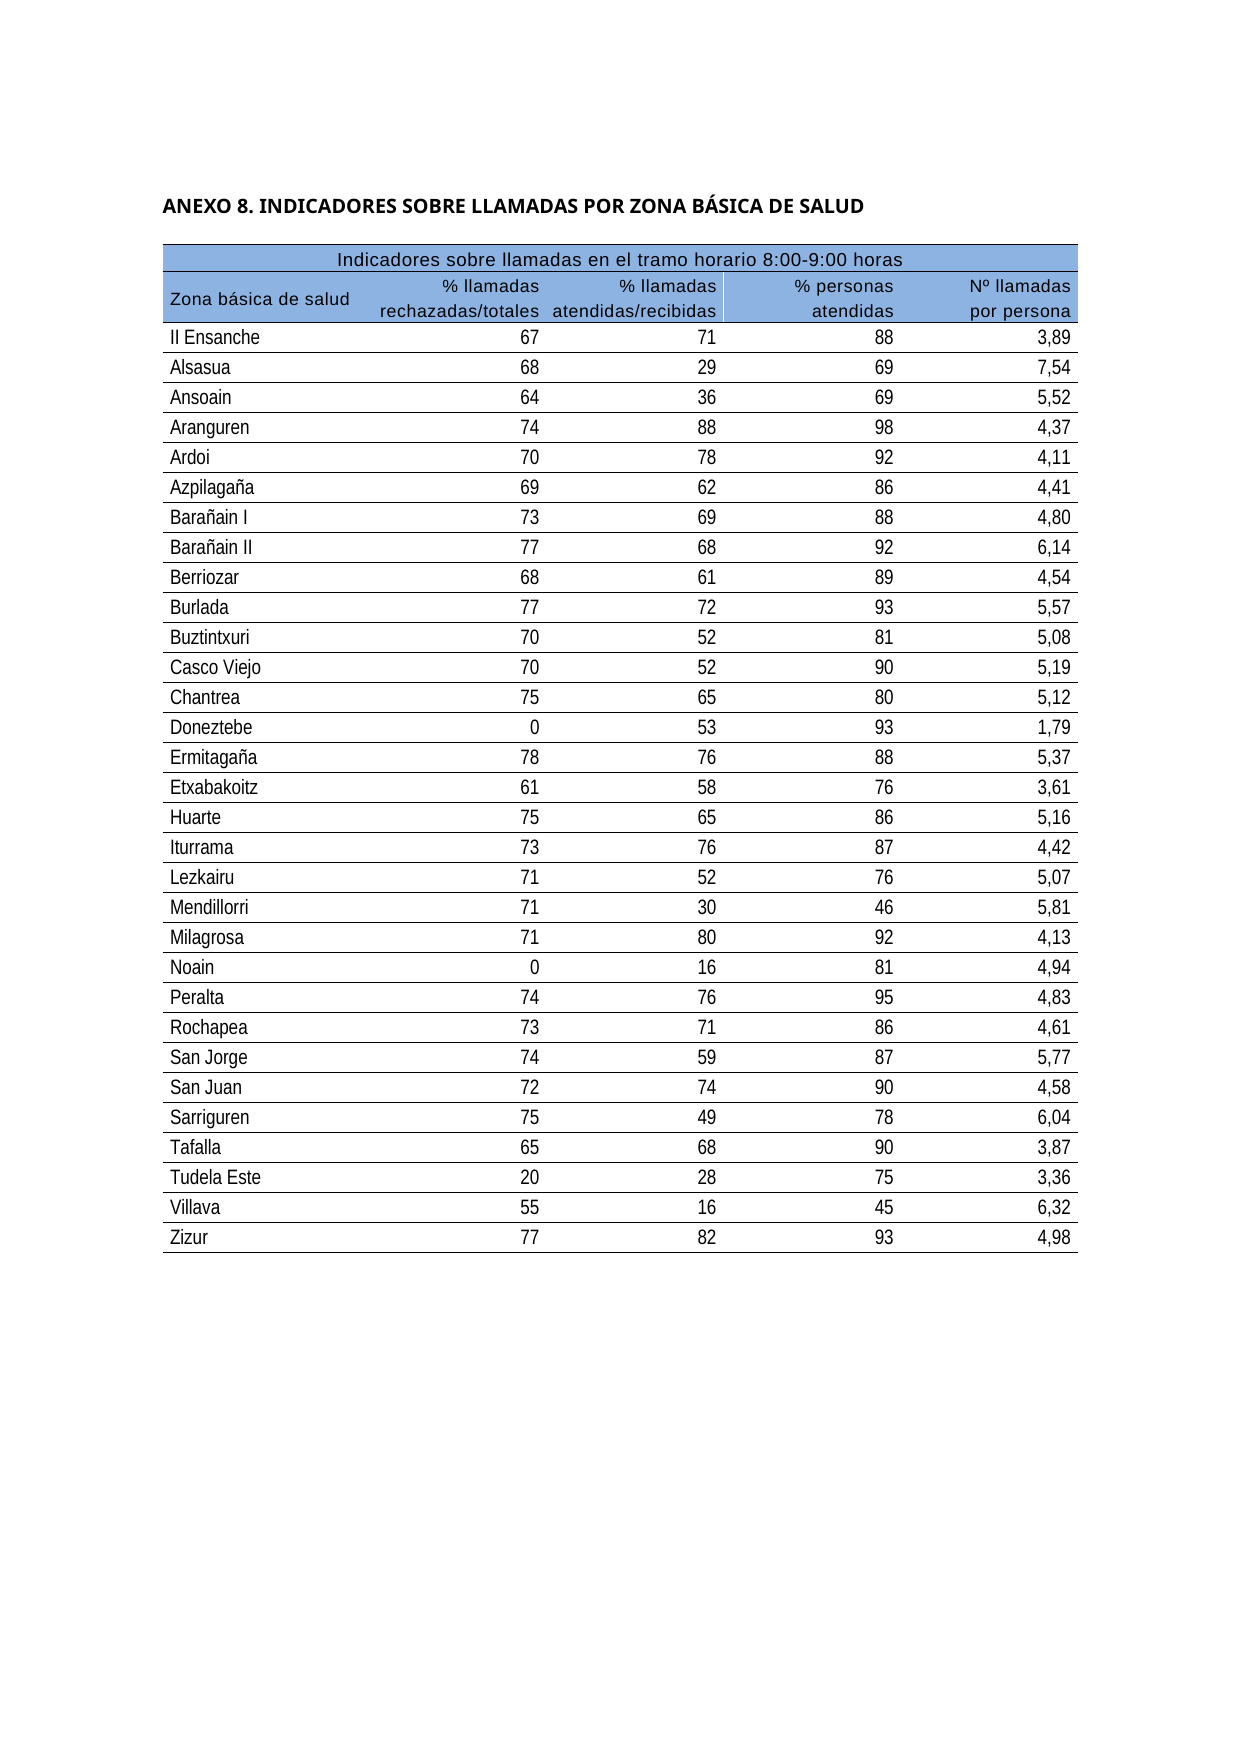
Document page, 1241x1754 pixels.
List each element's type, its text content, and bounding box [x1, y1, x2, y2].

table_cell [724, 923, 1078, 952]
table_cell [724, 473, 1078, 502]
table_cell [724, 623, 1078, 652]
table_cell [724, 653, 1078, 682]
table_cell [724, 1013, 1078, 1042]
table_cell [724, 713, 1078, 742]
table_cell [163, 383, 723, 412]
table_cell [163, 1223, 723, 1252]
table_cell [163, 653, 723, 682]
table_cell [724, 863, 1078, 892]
text Anexo 8. Indicadores sobre llamadas por zona básica de salud [162, 192, 1078, 219]
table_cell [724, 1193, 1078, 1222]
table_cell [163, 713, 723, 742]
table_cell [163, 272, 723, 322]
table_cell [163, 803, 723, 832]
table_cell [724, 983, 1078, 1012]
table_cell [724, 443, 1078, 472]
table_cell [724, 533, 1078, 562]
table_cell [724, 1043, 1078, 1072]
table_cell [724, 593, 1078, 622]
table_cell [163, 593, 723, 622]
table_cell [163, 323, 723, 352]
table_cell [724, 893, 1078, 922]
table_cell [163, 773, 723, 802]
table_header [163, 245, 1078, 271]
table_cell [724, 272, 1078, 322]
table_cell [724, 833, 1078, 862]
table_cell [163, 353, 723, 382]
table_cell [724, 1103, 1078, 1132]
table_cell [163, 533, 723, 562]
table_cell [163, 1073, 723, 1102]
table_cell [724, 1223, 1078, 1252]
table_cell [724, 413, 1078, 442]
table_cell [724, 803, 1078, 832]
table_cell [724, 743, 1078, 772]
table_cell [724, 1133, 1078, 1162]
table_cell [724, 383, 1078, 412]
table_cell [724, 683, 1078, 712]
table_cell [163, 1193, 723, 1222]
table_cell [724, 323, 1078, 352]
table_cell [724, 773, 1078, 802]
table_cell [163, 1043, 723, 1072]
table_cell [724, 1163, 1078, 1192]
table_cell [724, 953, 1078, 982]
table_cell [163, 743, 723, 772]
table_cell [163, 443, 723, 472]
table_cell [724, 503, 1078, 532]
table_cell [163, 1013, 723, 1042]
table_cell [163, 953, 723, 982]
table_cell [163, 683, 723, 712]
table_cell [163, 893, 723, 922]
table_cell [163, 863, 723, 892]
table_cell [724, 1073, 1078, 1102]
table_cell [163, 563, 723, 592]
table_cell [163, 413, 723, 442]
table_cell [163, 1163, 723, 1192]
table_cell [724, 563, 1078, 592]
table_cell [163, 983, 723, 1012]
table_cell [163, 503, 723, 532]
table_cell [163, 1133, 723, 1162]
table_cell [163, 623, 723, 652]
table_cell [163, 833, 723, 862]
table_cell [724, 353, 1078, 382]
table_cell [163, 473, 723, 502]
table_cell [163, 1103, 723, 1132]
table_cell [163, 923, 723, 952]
